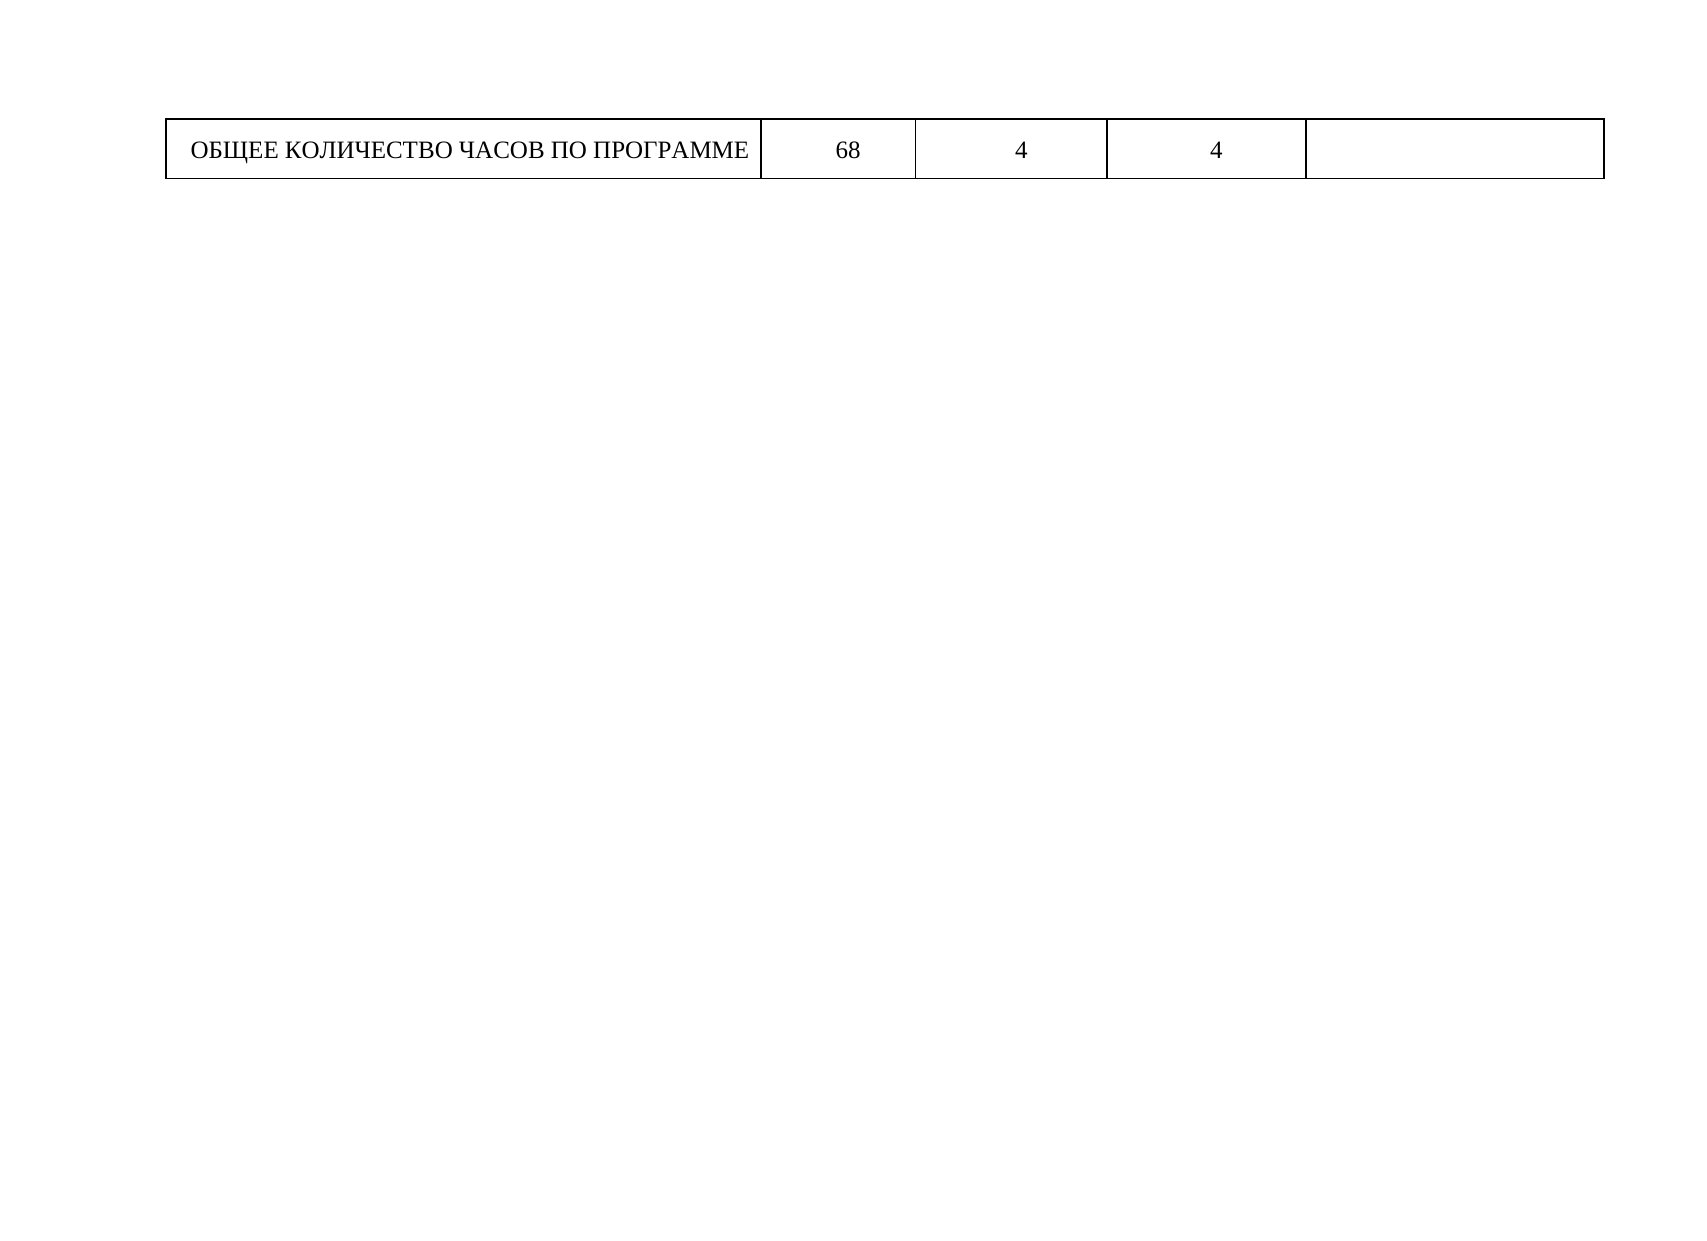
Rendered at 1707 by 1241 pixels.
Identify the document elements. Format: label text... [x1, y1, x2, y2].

table_cell ОБЩЕЕ КОЛИЧЕСТВО ЧАСОВ ПО ПРОГРАММЕ [167, 120, 760, 178]
table_cell 4 [1108, 120, 1305, 178]
table_cell 68 [762, 120, 915, 178]
table_cell [1307, 120, 1603, 178]
table_cell 4 [916, 120, 1106, 178]
